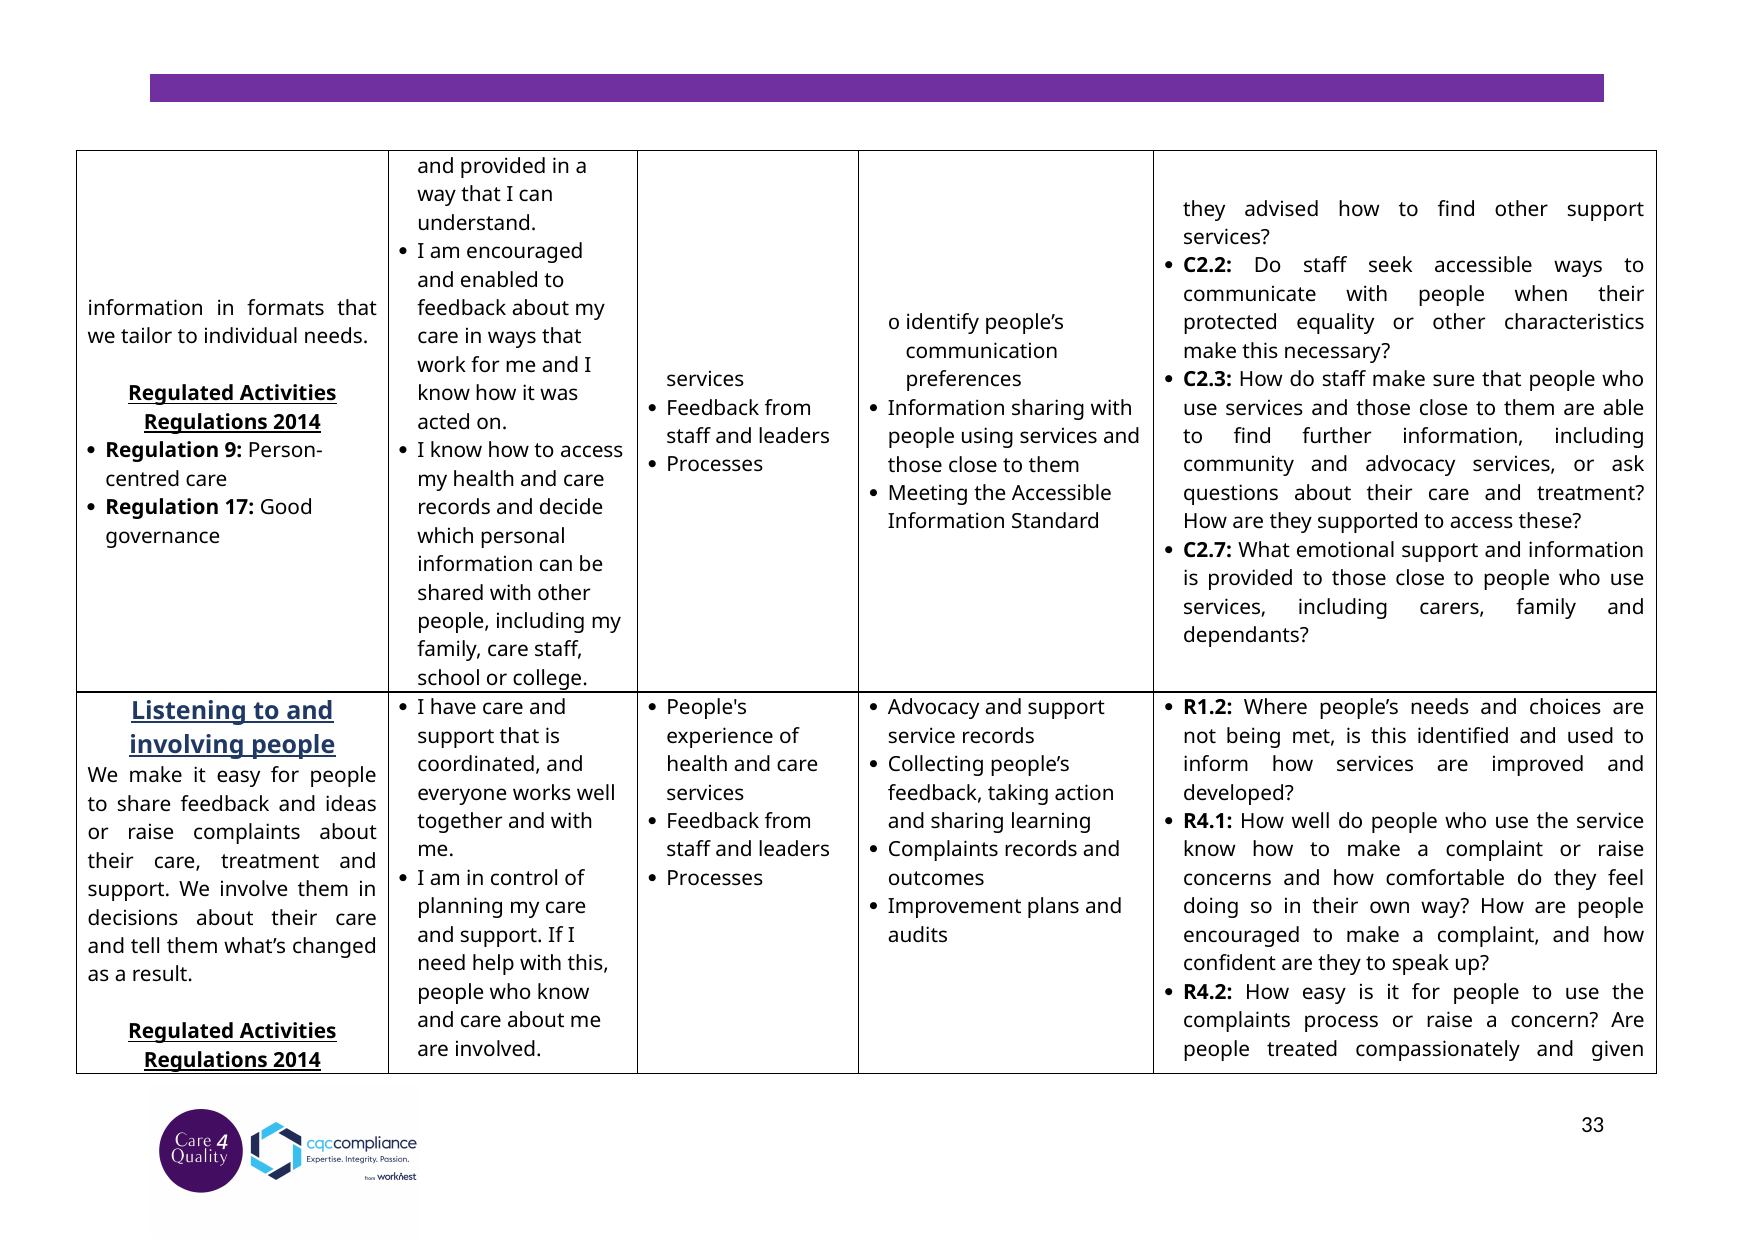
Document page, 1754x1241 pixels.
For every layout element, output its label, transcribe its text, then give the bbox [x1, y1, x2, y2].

picture [150, 1085, 421, 1238]
table_cell People's experience of health and care services Feedback from staff and leaders Processes [638, 693, 858, 1073]
table_cell People's experience of health and care services Feedback from staff and leaders Processes [638, 151, 858, 691]
